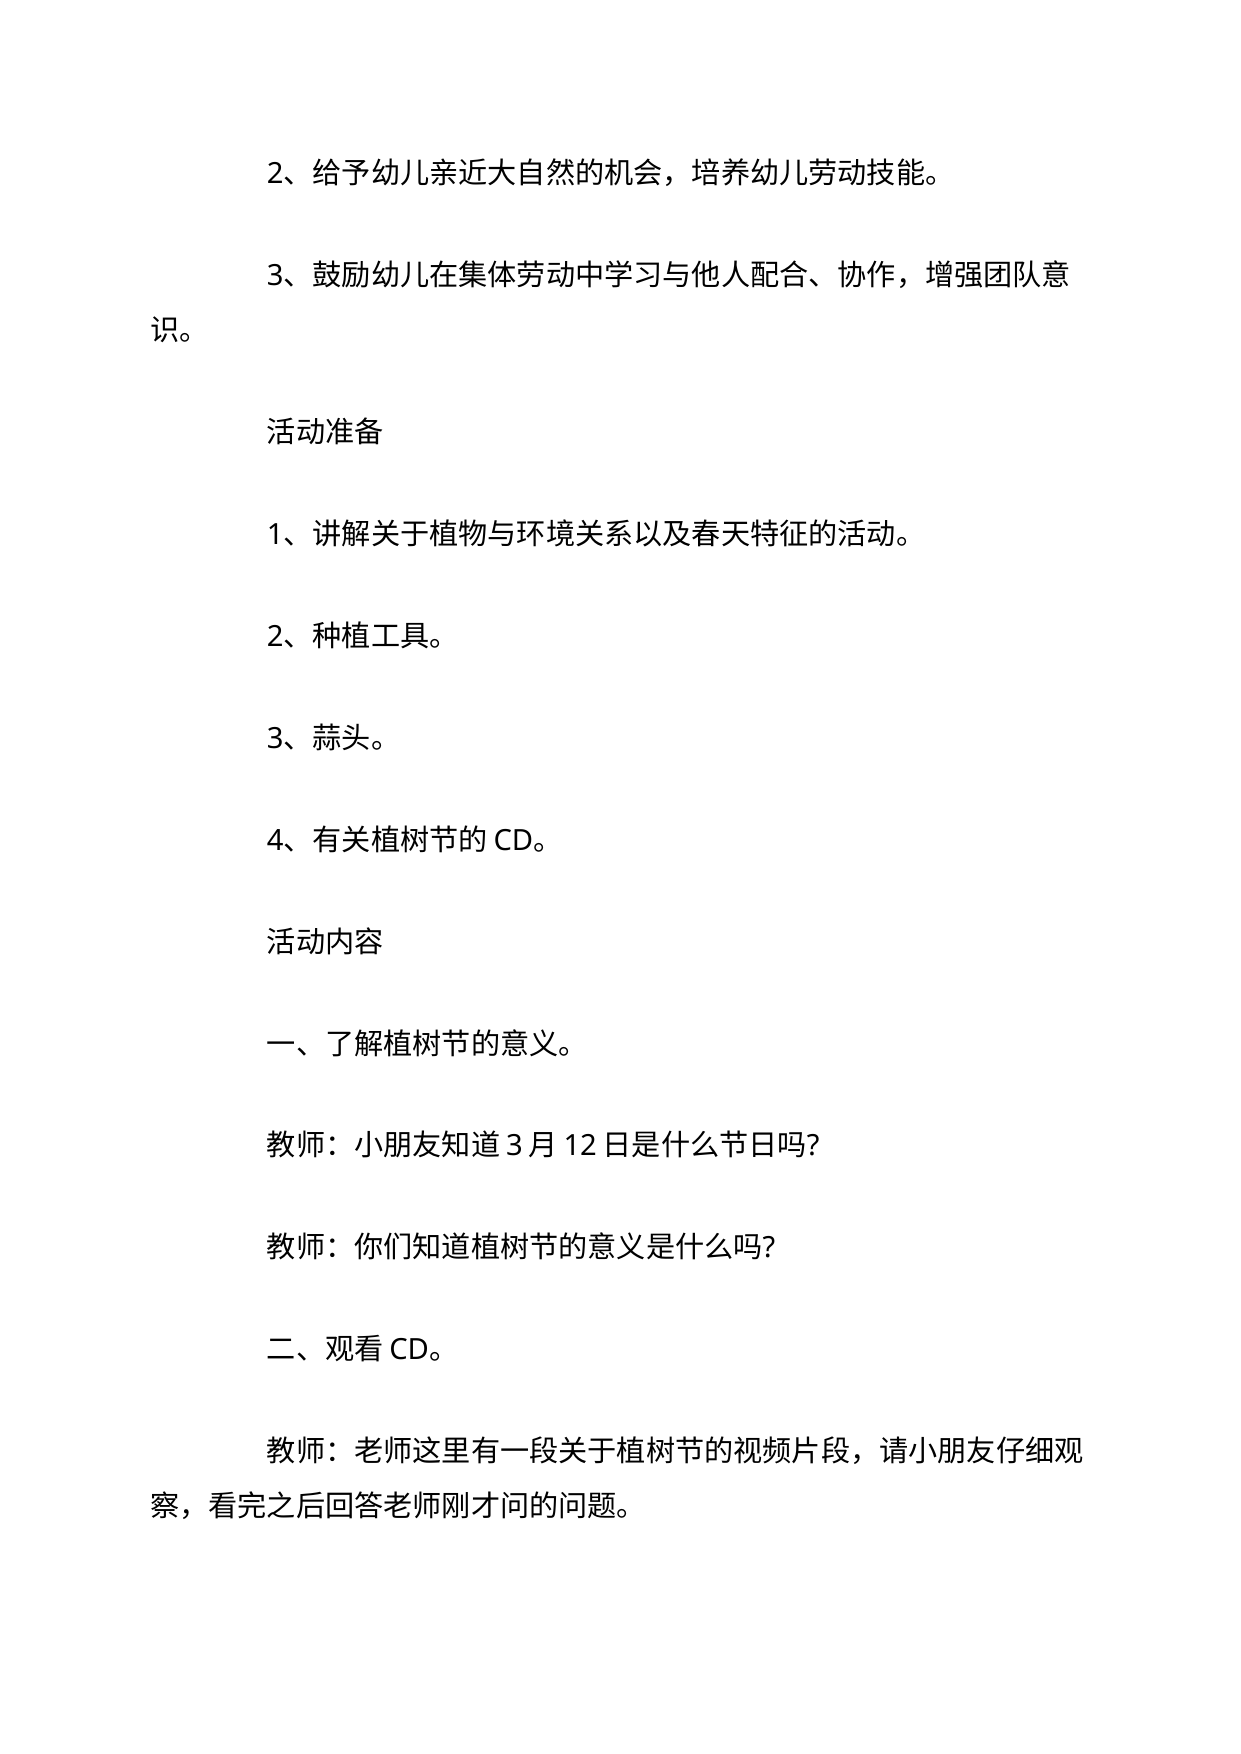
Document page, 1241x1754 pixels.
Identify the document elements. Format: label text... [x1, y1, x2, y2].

text 教师：老师这里有一段关于植树节的视频片段，请小朋友仔细观察，看完之后回答老师刚才问的问题。 [150, 1428, 1090, 1525]
text 活动准备 [150, 409, 1090, 451]
text 活动内容 [150, 918, 1090, 961]
text 1、讲解关于植物与环境关系以及春天特征的活动。 [150, 511, 1090, 553]
text 二、观看CD。 [150, 1326, 1090, 1368]
text 一、了解植树节的意义。 [150, 1020, 1090, 1062]
text 2、种植工具。 [150, 612, 1090, 655]
text 教师：你们知道植树节的意义是什么吗? [150, 1224, 1090, 1266]
text 教师：小朋友知道3月12日是什么节日吗? [150, 1122, 1090, 1164]
text 3、鼓励幼儿在集体劳动中学习与他人配合、协作，增强团队意识。 [150, 252, 1090, 349]
text 3、蒜头。 [150, 714, 1090, 757]
text 4、有关植树节的CD。 [150, 816, 1090, 859]
text 2、给予幼儿亲近大自然的机会，培养幼儿劳动技能。 [150, 150, 1090, 192]
